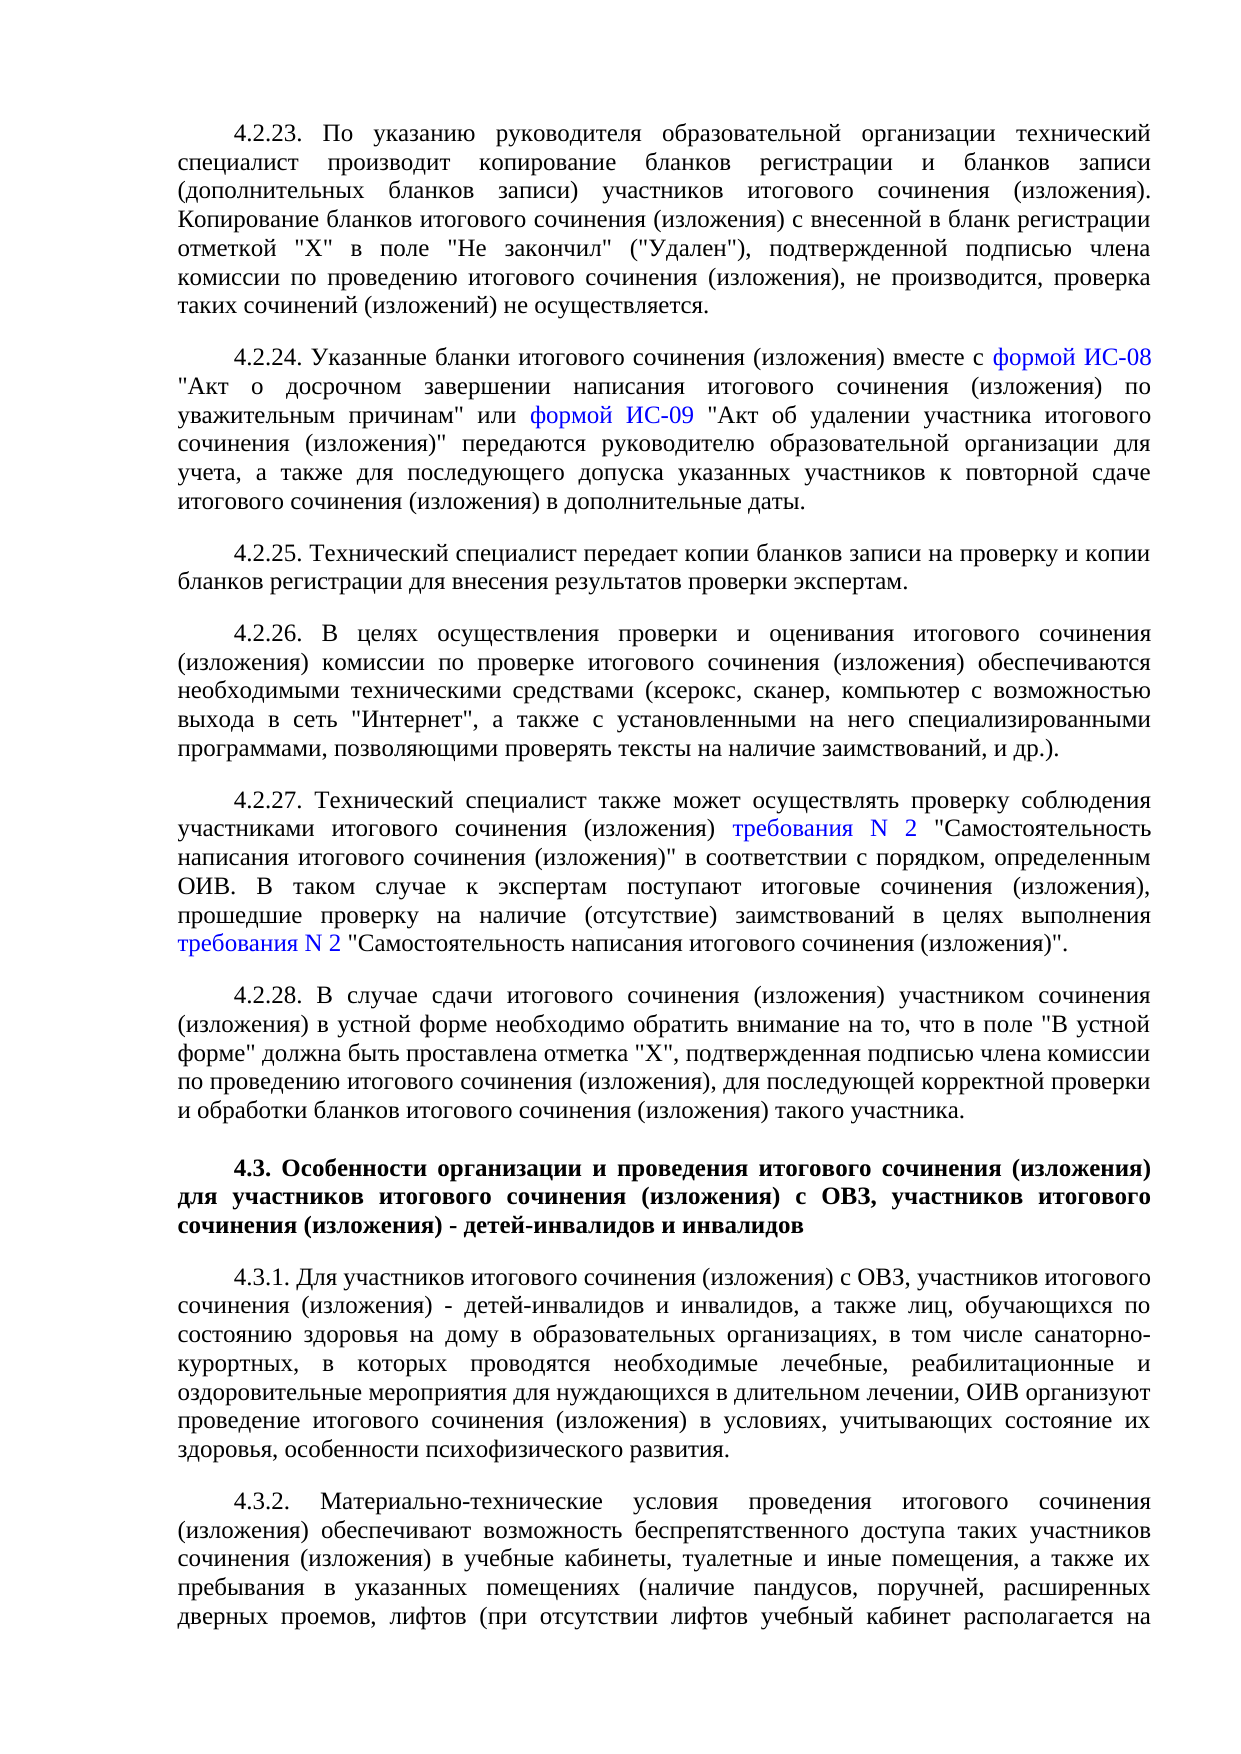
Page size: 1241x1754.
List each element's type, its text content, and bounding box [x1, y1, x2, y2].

text 4.2.26. В целях осуществления проверки и оценивания итогового сочинения (изложения) комиссии по проверке итогового сочинения (изложения) обеспечиваются необходимыми техническими средствами (ксерокс, сканер, компьютер с возможностью выхода в сеть "Интернет", а также с установленными на него специализированными программами, позволяющими проверять тексты на наличие заимствований, и др.). [177, 618, 1152, 762]
text 4.2.23. По указанию руководителя образовательной организации технический специалист производит копирование бланков регистрации и бланков записи (дополнительных бланков записи) участников итогового сочинения (изложения). Копирование бланков итогового сочинения (изложения) с внесенной в бланк регистрации отметкой "X" в поле "Не закончил" ("Удален"), подтвержденной подписью члена комиссии по проведению итогового сочинения (изложения), не производится, проверка таких сочинений (изложений) не осуществляется. [177, 118, 1152, 319]
text 4.2.25. Технический специалист передает копии бланков записи на проверку и копии бланков регистрации для внесения результатов проверки экспертам. [177, 538, 1152, 595]
text 4.3. Особенности организации и проведения итогового сочинения (изложения) для участников итогового сочинения (изложения) с ОВЗ, участников итогового сочинения (изложения) - детей-инвалидов и инвалидов [177, 1153, 1152, 1239]
text 4.2.24. Указанные бланки итогового сочинения (изложения) вместе с формой ИС-08 "Акт о досрочном завершении написания итогового сочинения (изложения) по уважительным причинам" или формой ИС-09 "Акт об удалении участника итогового сочинения (изложения)" передаются руководителю образовательной организации для учета, а также для последующего допуска указанных участников к повторной сдаче итогового сочинения (изложения) в дополнительные даты. [177, 342, 1152, 515]
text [177, 1486, 1152, 1630]
text 4.3.1. Для участников итогового сочинения (изложения) с ОВЗ, участников итогового сочинения (изложения) - детей-инвалидов и инвалидов, а также лиц, обучающихся по состоянию здоровья на дому в образовательных организациях, в том числе санаторно-курортных, в которых проводятся необходимые лечебные, реабилитационные и оздоровительные мероприятия для нуждающихся в длительном лечении, ОИВ организуют проведение итогового сочинения (изложения) в условиях, учитывающих состояние их здоровья, особенности психофизического развития. [177, 1262, 1152, 1463]
text 4.2.28. В случае сдачи итогового сочинения (изложения) участником сочинения (изложения) в устной форме необходимо обратить внимание на то, что в поле "В устной форме" должна быть проставлена отметка "X", подтвержденная подписью члена комиссии по проведению итогового сочинения (изложения), для последующей корректной проверки и обработки бланков итогового сочинения (изложения) такого участника. [177, 980, 1152, 1124]
text 4.2.27. Технический специалист также может осуществлять проверку соблюдения участниками итогового сочинения (изложения) требования N 2 "Самостоятельность написания итогового сочинения (изложения)" в соответствии с порядком, определенным ОИВ. В таком случае к экспертам поступают итоговые сочинения (изложения), прошедшие проверку на наличие (отсутствие) заимствований в целях выполнения требования N 2 "Самостоятельность написания итогового сочинения (изложения)". [177, 785, 1152, 957]
